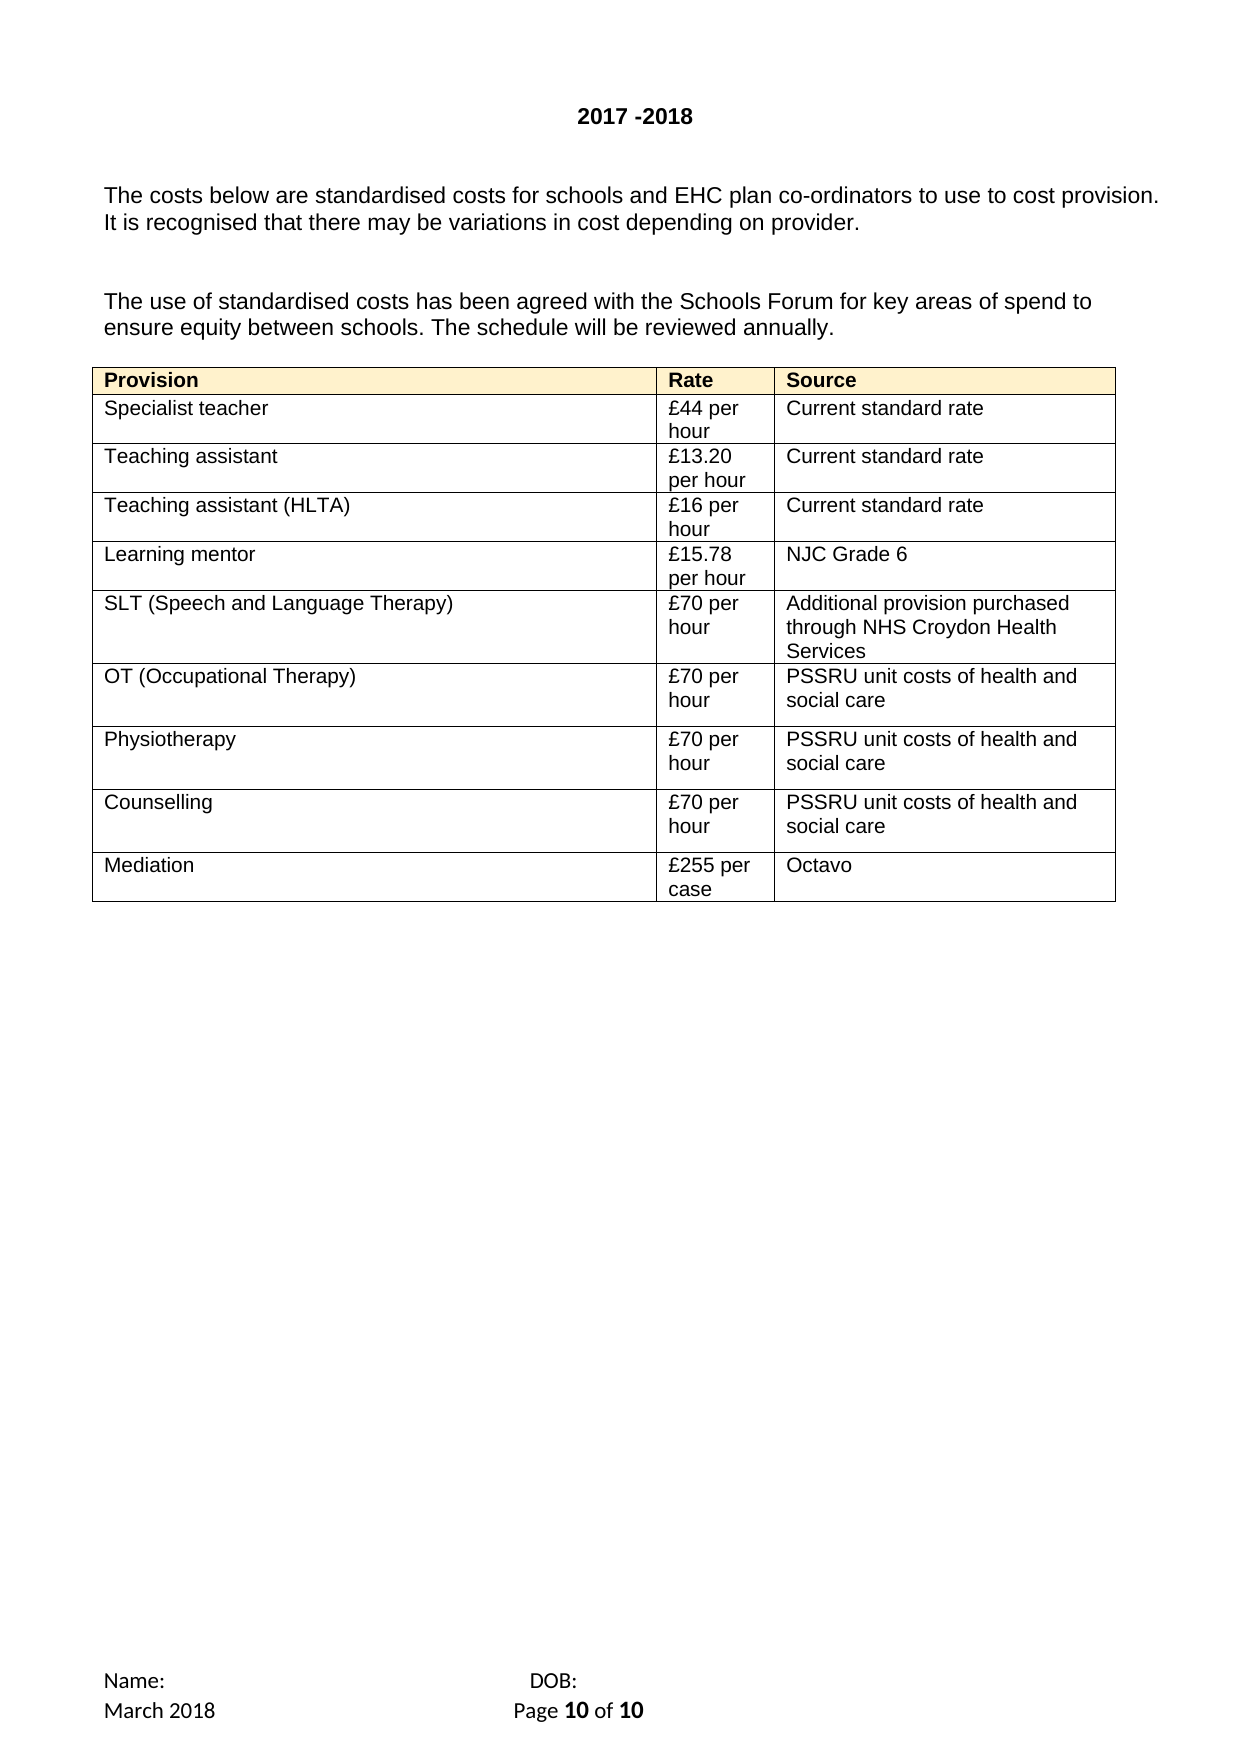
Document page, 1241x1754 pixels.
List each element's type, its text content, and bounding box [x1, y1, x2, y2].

table_header Rate [657, 368, 774, 394]
table_cell Current standard rate [775, 395, 1115, 443]
table_cell £70 per hour [657, 790, 774, 852]
table_cell OT (Occupational Therapy) [93, 664, 656, 726]
table_cell Specialist teacher [93, 395, 656, 443]
table_cell Learning mentor [93, 542, 656, 590]
table_cell £15.78 per hour [657, 542, 774, 590]
table_cell £70 per hour [657, 591, 774, 663]
table_cell £70 per hour [657, 727, 774, 789]
table_cell Teaching assistant (HLTA) [93, 493, 656, 541]
table_cell Physiotherapy [93, 727, 656, 789]
table_cell Counselling [93, 790, 656, 852]
table_cell £44 per hour [657, 395, 774, 443]
table_cell £13.20 per hour [657, 444, 774, 492]
table_cell PSSRU unit costs of health and social care [775, 727, 1115, 789]
table_header Source [775, 368, 1115, 394]
text The use of standardised costs has been agreed with the Schools Forum for key areas of spend to ensure equity between schools. The schedule will be reviewed annually. [103, 288, 1167, 341]
table_cell PSSRU unit costs of health and social care [775, 790, 1115, 852]
table_cell SLT (Speech and Language Therapy) [93, 591, 656, 663]
table_cell £70 per hour [657, 664, 774, 726]
table_cell Teaching assistant [93, 444, 656, 492]
table_cell £16 per hour [657, 493, 774, 541]
table_cell PSSRU unit costs of health and social care [775, 664, 1115, 726]
table_cell Current standard rate [775, 493, 1115, 541]
table_cell NJC Grade 6 [775, 542, 1115, 590]
table_cell Octavo [775, 853, 1115, 901]
table_cell Current standard rate [775, 444, 1115, 492]
table_cell Mediation [93, 853, 656, 901]
table_cell Additional provision purchased through NHS Croydon Health Services [775, 591, 1115, 663]
text 2017 -2018 [103, 103, 1167, 130]
text The costs below are standardised costs for schools and EHC plan co-ordinators to use to cost provision. It is recognised that there may be variations in cost depending on provider. [103, 182, 1167, 235]
table_header Provision [93, 368, 656, 394]
table_cell £255 per case [657, 853, 774, 901]
